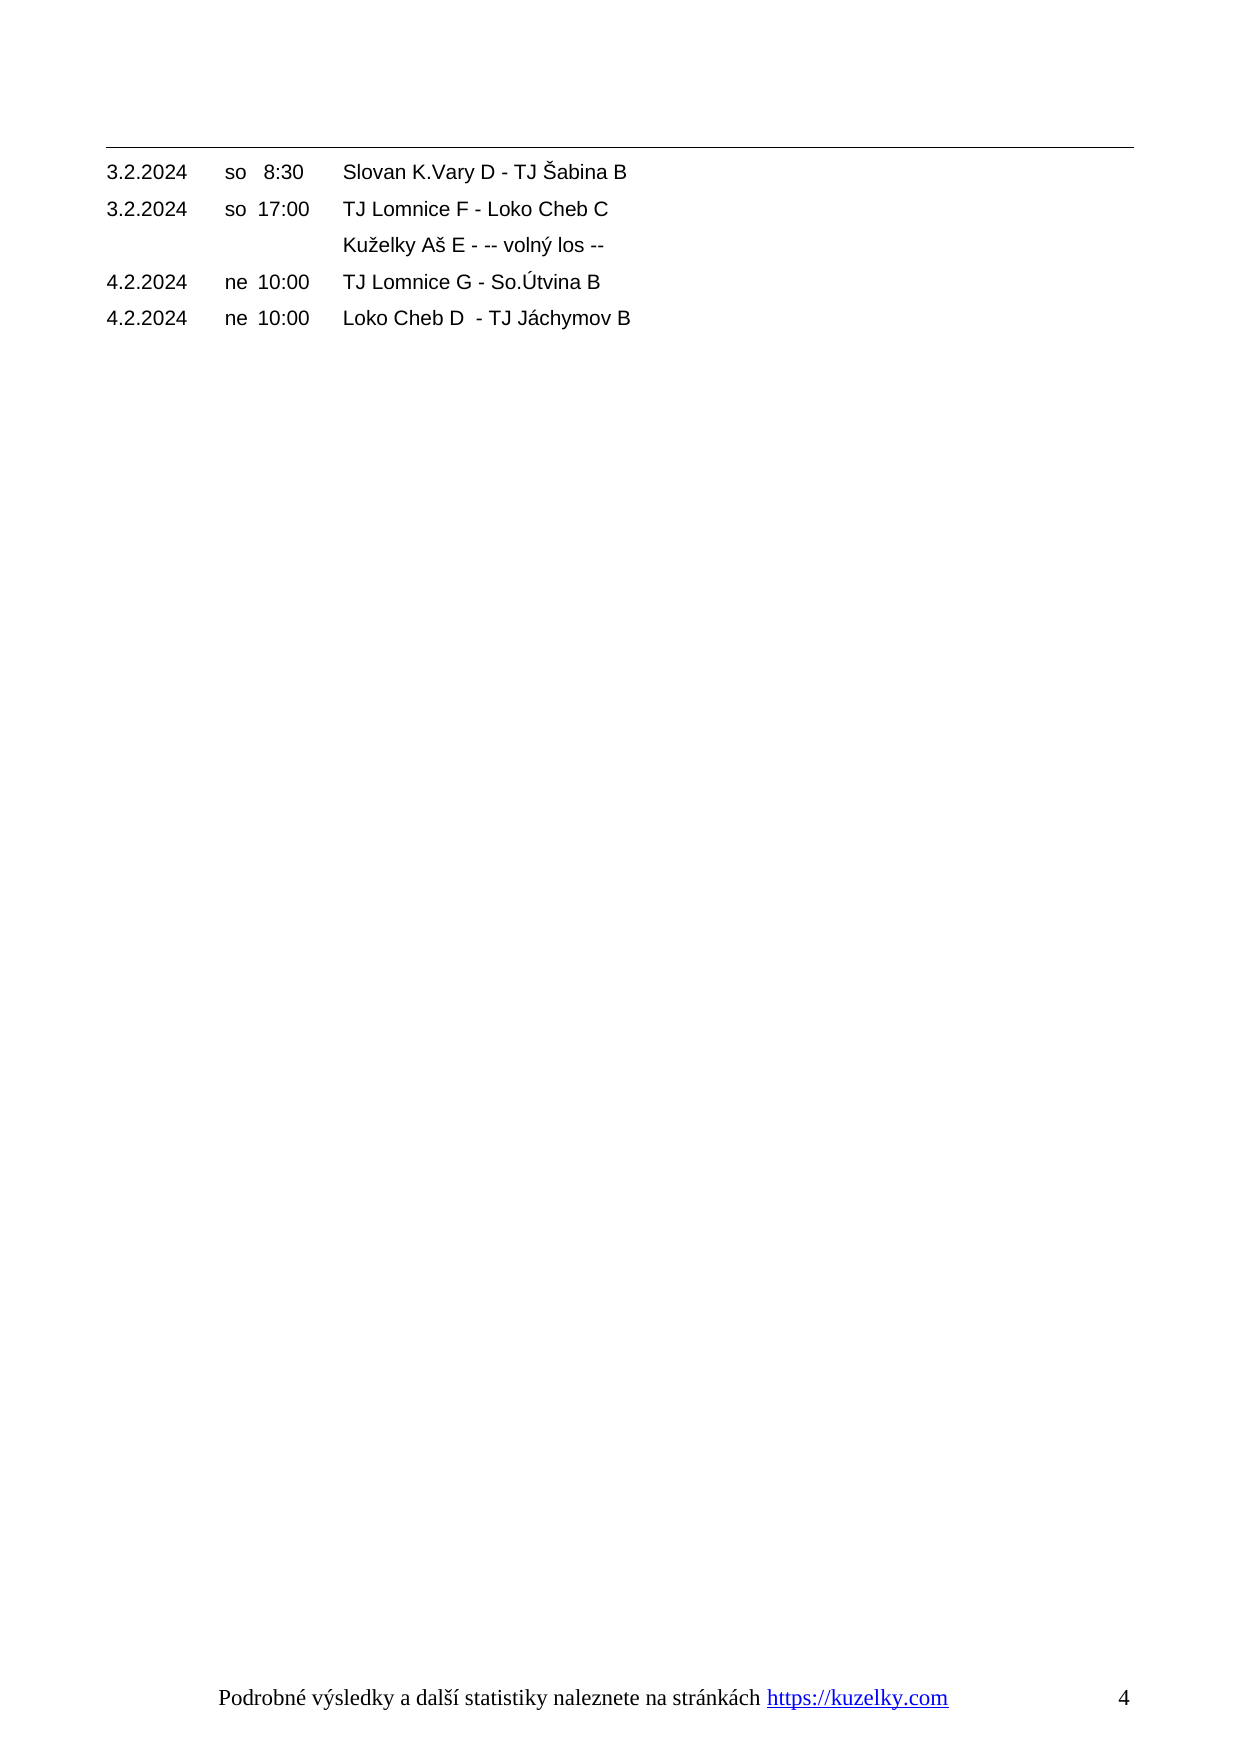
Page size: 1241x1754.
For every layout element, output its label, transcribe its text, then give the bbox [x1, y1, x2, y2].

text 3.2.2024 so 8:30 Slovan K.Vary D - TJ Šabina B [106, 160, 1134, 184]
text 4.2.2024 ne 10:00 TJ Lomnice G - So.Útvina B [106, 269, 1134, 293]
text 3.2.2024 so 17:00 TJ Lomnice F - Loko Cheb C [106, 197, 1134, 221]
text Kuželky Aš E - -- volný los -- [106, 233, 1134, 257]
text 4.2.2024 ne 10:00 Loko Cheb D - TJ Jáchymov B [106, 306, 1134, 330]
